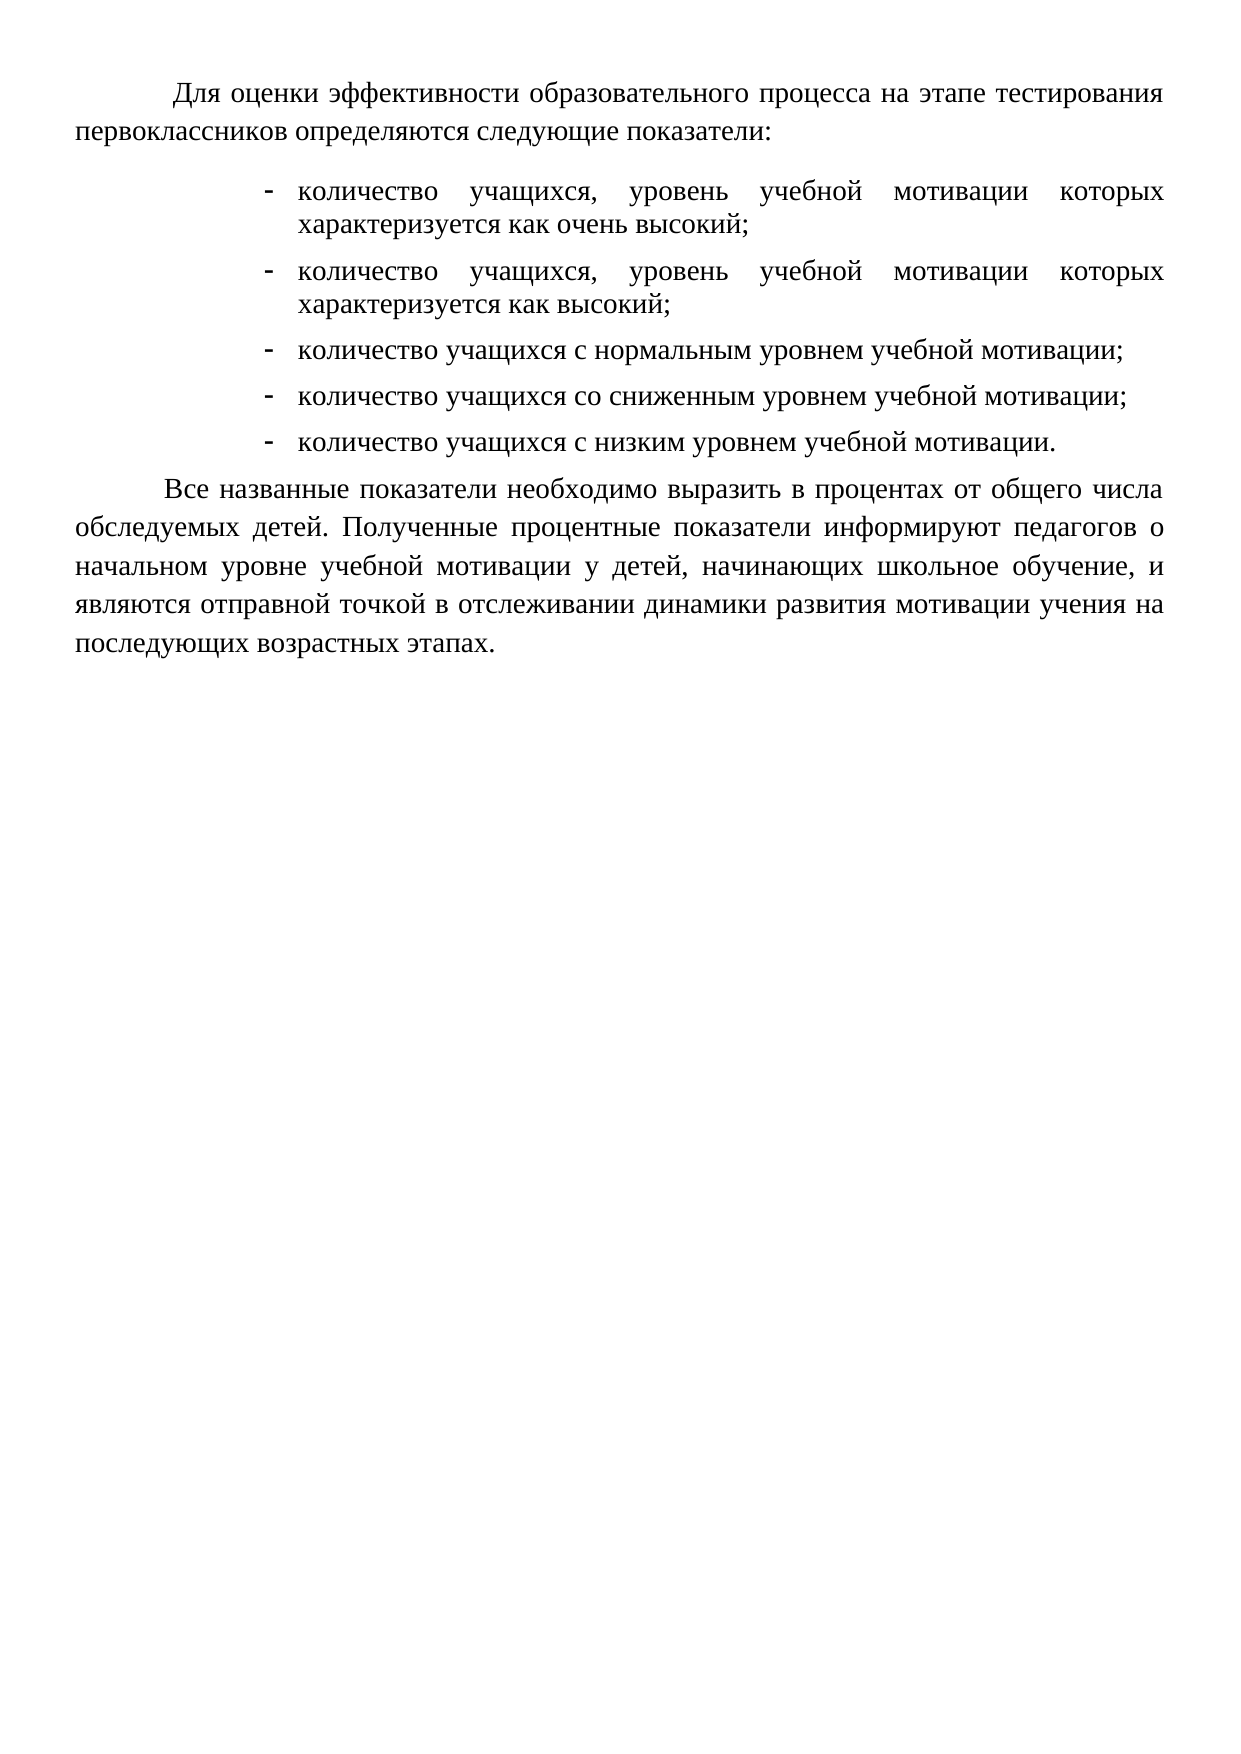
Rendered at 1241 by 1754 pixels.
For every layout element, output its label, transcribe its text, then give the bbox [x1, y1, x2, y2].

text Для оценки эффективности образовательного процесса на этапе тестирования первоклассников определяются следующие показатели: [75, 75, 1165, 147]
list количество учащихся, уровень учебной мотивации которых характеризуется как высокий; [264, 253, 1165, 320]
list количество учащихся со сниженным уровнем учебной мотивации; [264, 378, 1165, 412]
list количество учащихся с нормальным уровнем учебной мотивации; [264, 332, 1165, 366]
text Все названные показатели необходимо выразить в процентах от общего числа обследуемых детей. Полученные процентные показатели информируют педагогов о начальном уровне учебной мотивации у детей, начинающих школьное обучение, и являются отправной точкой в отслеживании динамики развития мотивации учения на последующих возрастных этапах. [75, 471, 1165, 658]
list количество учащихся с низким уровнем учебной мотивации. [264, 424, 1165, 458]
list количество учащихся, уровень учебной мотивации которых характеризуется как очень высокий; [264, 173, 1165, 240]
